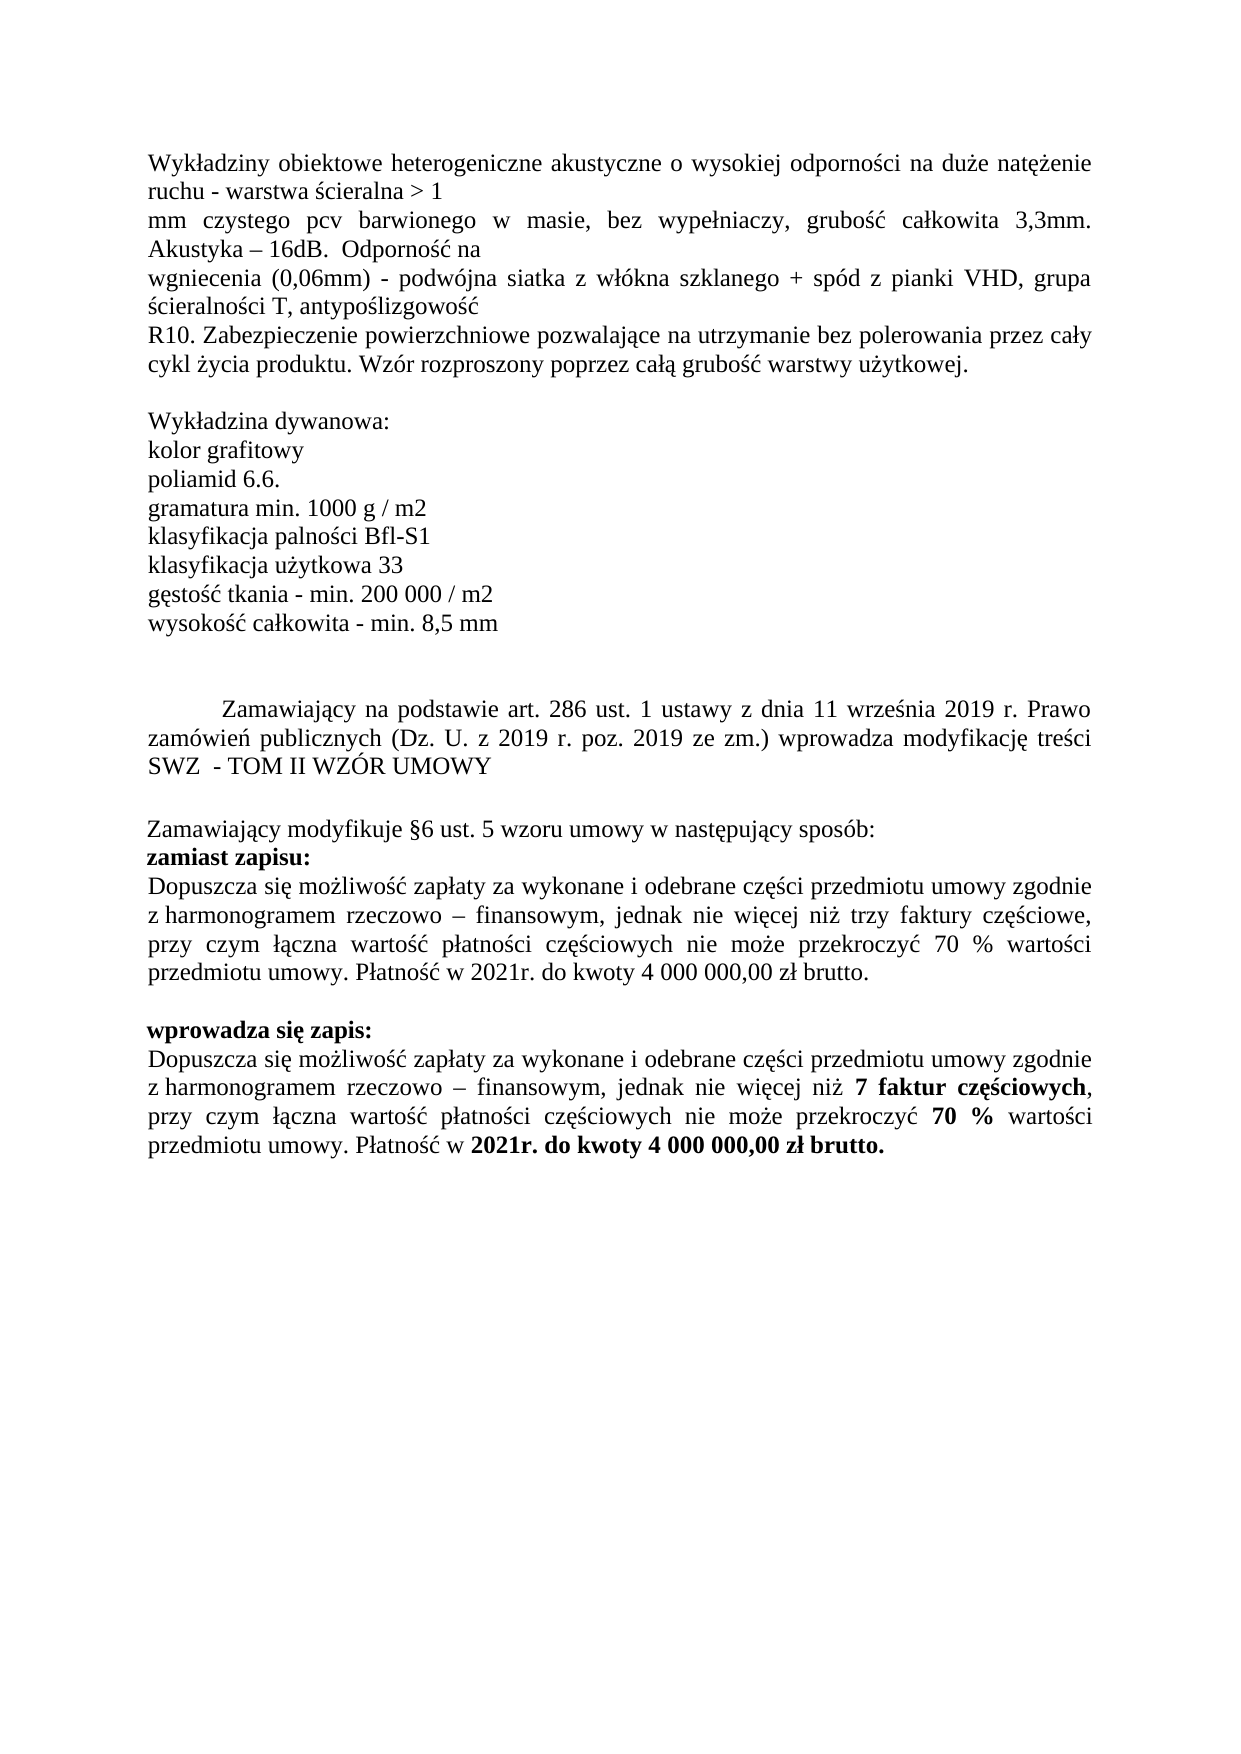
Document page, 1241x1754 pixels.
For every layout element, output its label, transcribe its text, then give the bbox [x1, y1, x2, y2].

text Zamawiający na podstawie art. 286 ust. 1 ustawy z dnia 11 września 2019 r. Prawo zamówień publicznych (Dz. U. z 2019 r. poz. 2019 ze zm.) wprowadza modyfikację treści SWZ - TOM II WZÓR UMOWY [148, 694, 1093, 780]
list Wykładzina dywanowa: [148, 406, 1093, 435]
list wysokość całkowita - min. [148, 608, 1093, 636]
list R10. Zabezpieczenie powierzchniowe pozwalające na utrzymanie bez polerowania przez cały cykl życia produktu. Wzór rozproszony poprzez całą grubość warstwy użytkowej. [148, 320, 1093, 378]
list gramatura min. / m2 [148, 493, 1093, 521]
list wgniecenia (0,06mm) - podwójna siatka z włókna szklanego + spód z pianki VHD, grupa ścieralności T, antypoślizgowość [148, 263, 1093, 320]
list Dopuszcza się możliwość zapłaty za wykonane i odebrane części przedmiotu umowy zgodnie z harmonogramem rzeczowo – finansowym, jednak nie więcej niż trzy faktury częściowe, przy czym łączna wartość płatności częściowych nie może przekroczyć 70 % wartości przedmiotu umowy. Płatność w 2021r. do kwoty 4 000 000,00 zł brutto. [148, 871, 1093, 986]
list mm czystego pcv barwionego w masie, bez wypełniaczy, grubość całkowita 3,3mm. Akustyka – 16dB. Odporność na [148, 205, 1093, 263]
list klasyfikacja użytkowa 33 [148, 550, 1093, 579]
list Wykładziny obiektowe heterogeniczne akustyczne o wysokiej odporności na duże natężenie ruchu - warstwa ścieralna > 1 [148, 148, 1093, 205]
list gęstość tkania - min. 200 000 / m2 [148, 579, 1093, 608]
list kolor grafitowy [148, 435, 1093, 464]
list Zamawiający modyfikuje §6 ust. 5 wzoru umowy w następujący sposób: [146, 814, 1093, 842]
list poliamid 6.6. [148, 464, 1093, 493]
list Dopuszcza się możliwość zapłaty za wykonane i odebrane części przedmiotu umowy zgodnie z harmonogramem rzeczowo – finansowym, jednak nie więcej niż 7 faktur częściowych, przy czym łączna wartość płatności częściowych nie może przekroczyć 70 % wartości przedmiotu umowy. Płatność w 2021r. do kwoty 4 000 000,00 zł brutto. [148, 1044, 1093, 1159]
list klasyfikacja palności Bfl-S1 [148, 521, 1093, 550]
list zamiast zapisu: [146, 842, 1093, 871]
list wprowadza się zapis: [146, 1015, 1093, 1044]
